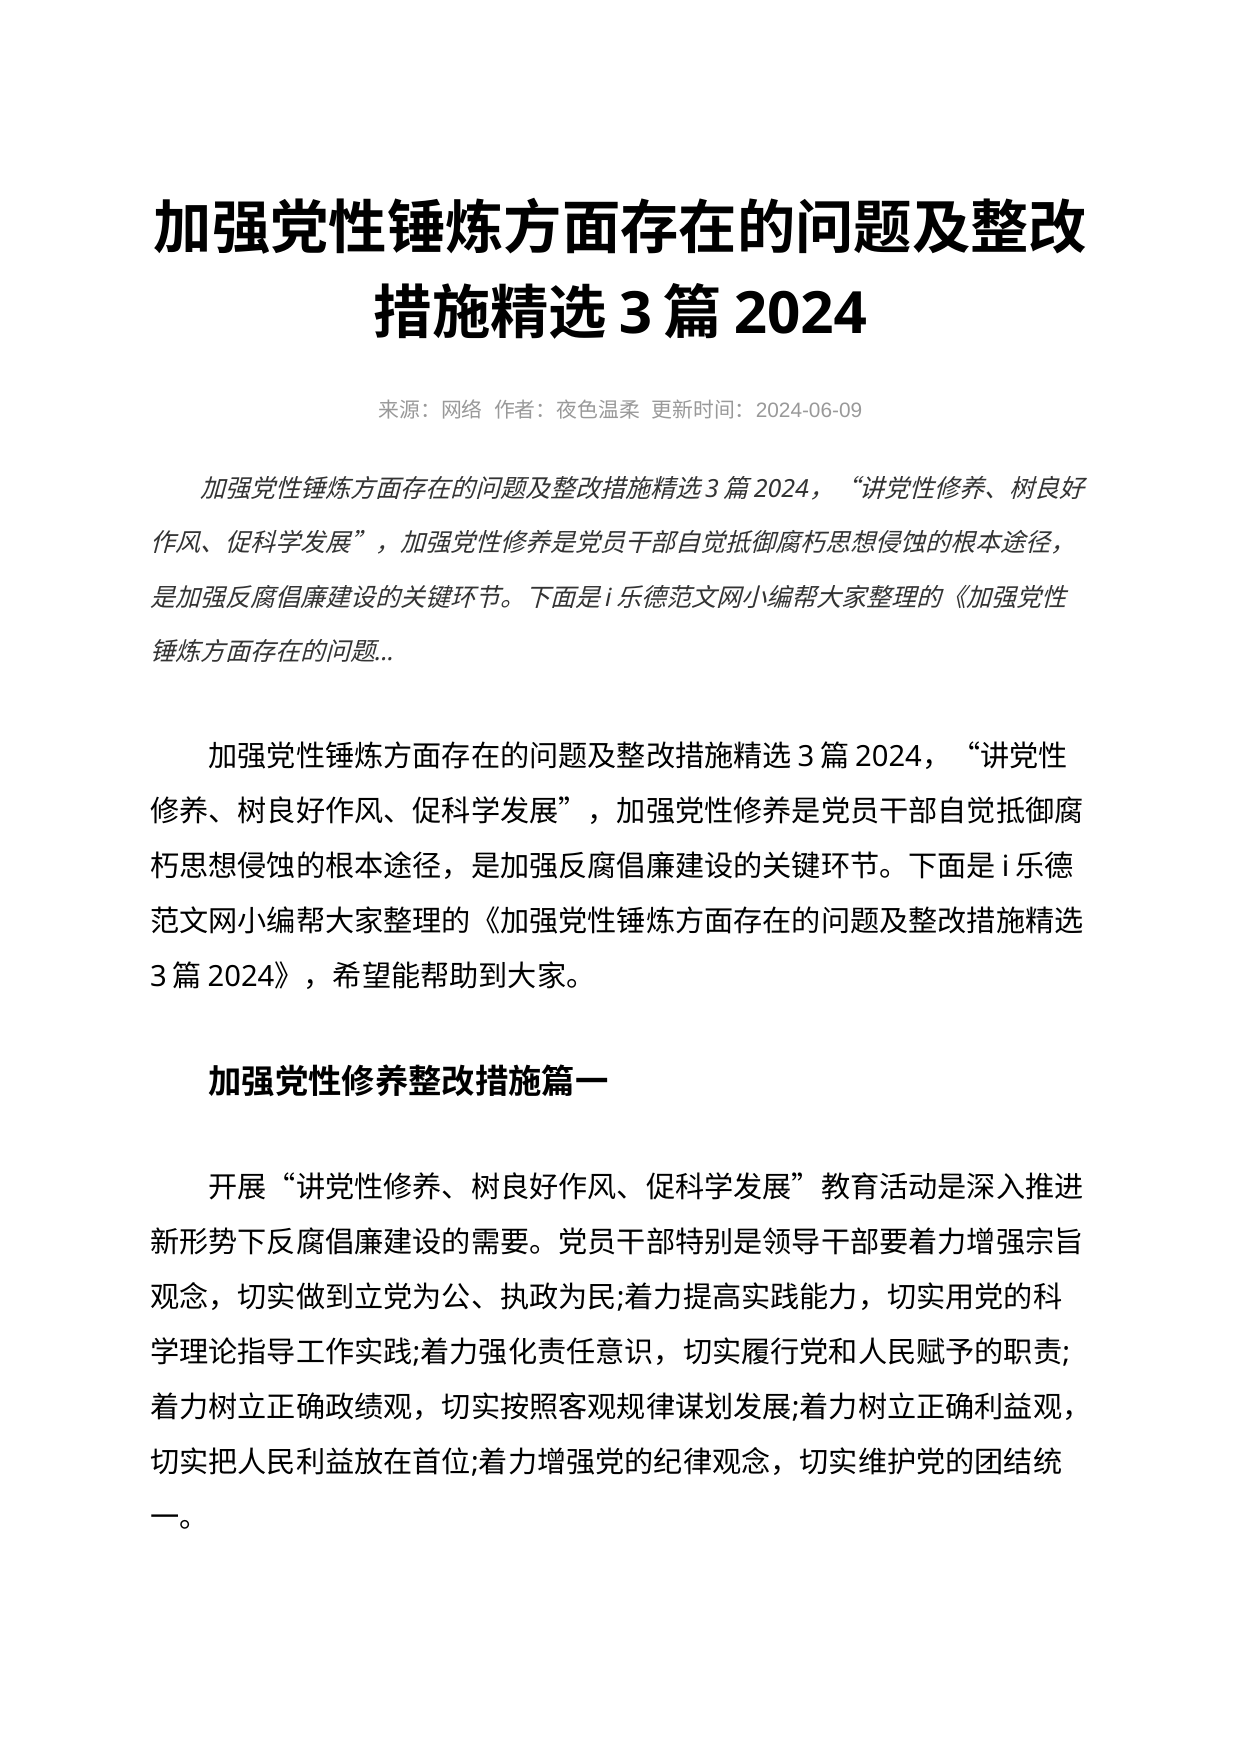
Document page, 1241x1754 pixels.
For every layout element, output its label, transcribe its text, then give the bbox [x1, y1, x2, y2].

text 开展“讲党性修养、树良好作风、促科学发展”教育活动是深入推进新形势下反腐倡廉建设的需要。党员干部特别是领导干部要着力增强宗旨观念，切实做到立党为公、执政为民;着力提高实践能力，切实用党的科学理论指导工作实践;着力强化责任意识，切实履行党和人民赋予的职责;着力树立正确政绩观，切实按照客观规律谋划发展;着力树立正确利益观，切实把人民利益放在首位;着力增强党的纪律观念，切实维护党的团结统一。 [150, 1164, 1090, 1536]
text 加强党性锤炼方面存在的问题及整改措施精选3篇2024，“讲党性修养、树良好作风、促科学发展”，加强党性修养是党员干部自觉抵御腐朽思想侵蚀的根本途径，是加强反腐倡廉建设的关键环节。下面是i乐德范文网小编帮大家整理的《加强党性锤炼方面存在的问题及整改措施精选3篇2024》，希望能帮助到大家。 [150, 733, 1090, 995]
subtitle 加强党性锤炼方面存在的问题及整改措施精选3篇2024 [150, 181, 1090, 351]
text 加强党性修养整改措施篇一 [150, 1054, 1090, 1103]
text 来源：网络 作者：夜色温柔 更新时间：2024-06-09 [150, 397, 1090, 421]
text 加强党性锤炼方面存在的问题及整改措施精选3篇2024，“讲党性修养、树良好作风、促科学发展”，加强党性修养是党员干部自觉抵御腐朽思想侵蚀的根本途径，是加强反腐倡廉建设的关键环节。下面是i乐德范文网小编帮大家整理的《加强党性锤炼方面存在的问题... [150, 468, 1090, 668]
